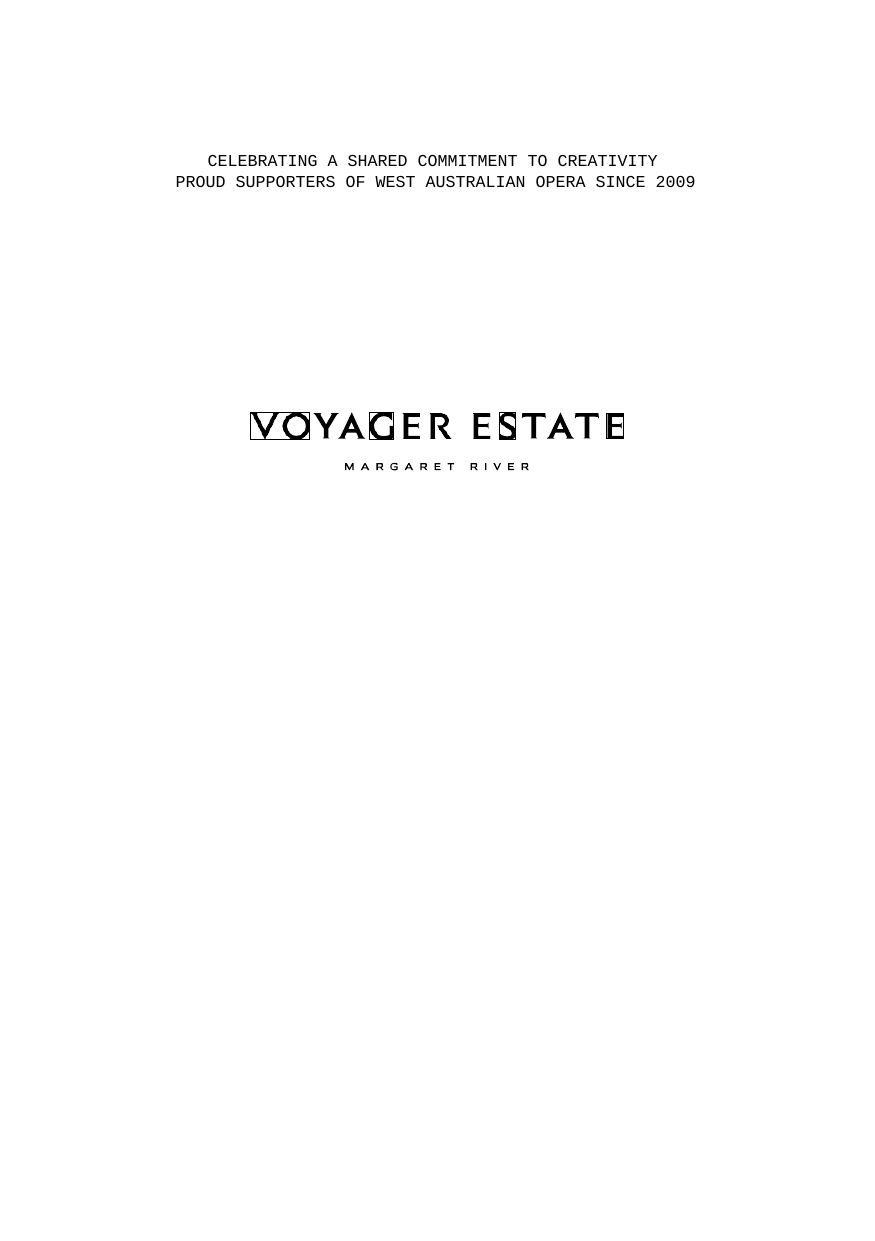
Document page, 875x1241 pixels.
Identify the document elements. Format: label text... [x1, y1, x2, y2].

picture [251, 413, 309, 439]
text CELEBRATING A SHARED COMMITMENT TO CREATIVITY PROUD SUPPORTERS OF WEST AUSTRALIAN OPERA SINCE 2009 [175, 153, 704, 192]
picture [472, 413, 491, 439]
picture [607, 414, 623, 438]
picture [429, 413, 452, 439]
picture [370, 413, 393, 439]
picture [500, 413, 515, 439]
picture [402, 413, 420, 439]
